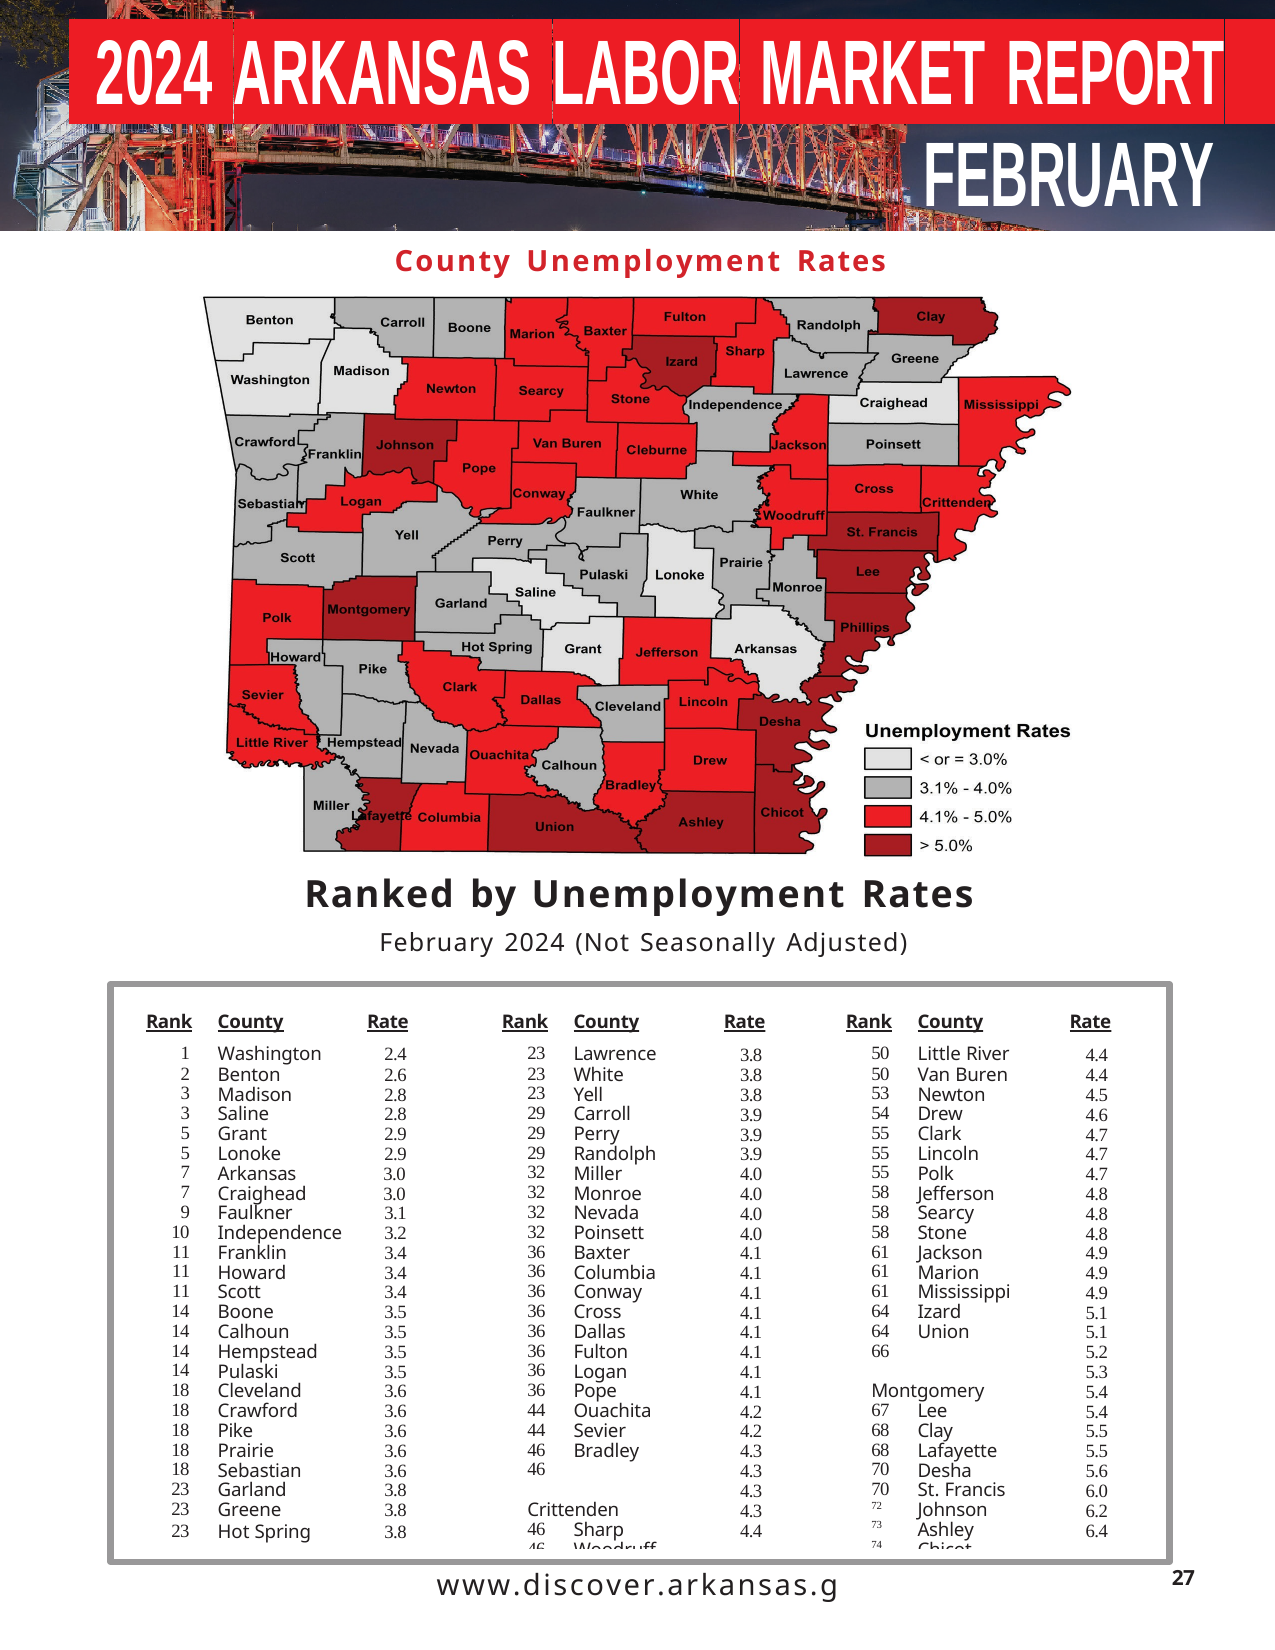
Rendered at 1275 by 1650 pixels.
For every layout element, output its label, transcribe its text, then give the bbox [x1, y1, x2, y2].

subtitle Ranked by Unemployment Rates [60, 301, 1217, 918]
picture [199, 296, 1072, 301]
text February 2024 (Not Seasonally Adjusted) [60, 924, 1226, 958]
text County Unemployment Rates [60, 240, 1220, 279]
picture [0, 0, 1275, 231]
